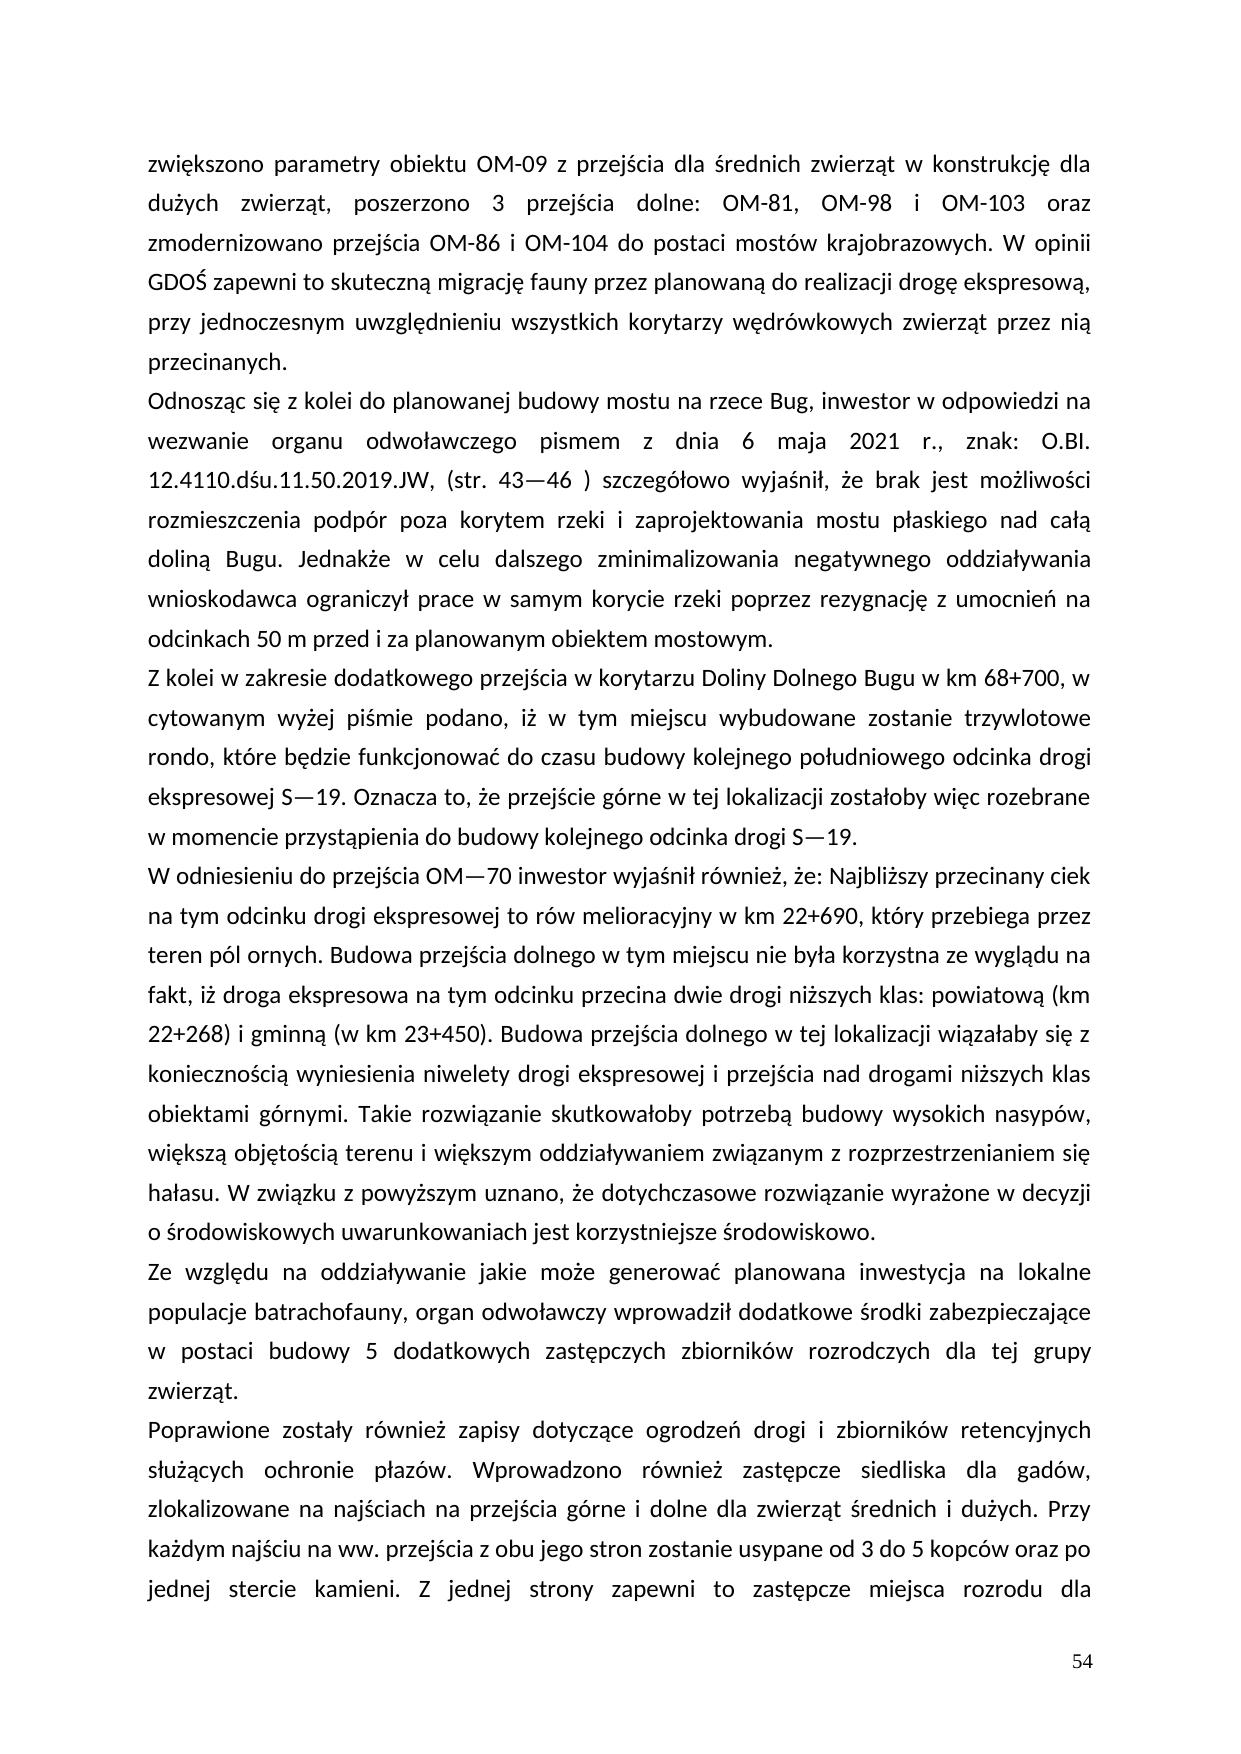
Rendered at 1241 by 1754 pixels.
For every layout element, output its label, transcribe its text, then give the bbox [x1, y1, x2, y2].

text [148, 1414, 1092, 1603]
text Ze względu na oddziaływanie jakie może generować planowana inwestycja na lokalne populacje batrachofauny, organ odwoławczy wprowadził dodatkowe środki zabezpieczające w postaci budowy 5 dodatkowych zastępczych zbiorników rozrodczych dla tej grupy zwierząt. [148, 1256, 1092, 1405]
text W odniesieniu do przejścia OM—70 inwestor wyjaśnił również, że: Najbliższy przecinany ciek na tym odcinku drogi ekspresowej to rów melioracyjny w km 22+690, który przebiega przez teren pól ornych. Budowa przejścia dolnego w tym miejscu nie była korzystna ze wyglądu na fakt, iż droga ekspresowa na tym odcinku przecina dwie drogi niższych klas: powiatową (km 22+268) i gminną (w km 23+450). Budowa przejścia dolnego w tej lokalizacji wiązałaby się z koniecznością wyniesienia niwelety drogi ekspresowej i przejścia nad drogami niższych klas obiektami górnymi. Takie rozwiązanie skutkowałoby potrzebą budowy wysokich nasypów, większą objętością terenu i większym oddziaływaniem związanym z rozprzestrzenianiem się hałasu. W związku z powyższym uznano, że dotychczasowe rozwiązanie wyrażone w decyzji o środowiskowych uwarunkowaniach jest korzystniejsze środowiskowo. [148, 860, 1092, 1247]
text Z kolei w zakresie dodatkowego przejścia w korytarzu Doliny Dolnego Bugu w km 68+700, w cytowanym wyżej piśmie podano, iż w tym miejscu wybudowane zostanie trzywlotowe rondo, które będzie funkcjonować do czasu budowy kolejnego południowego odcinka drogi ekspresowej S—19. Oznacza to, że przejście górne w tej lokalizacji zostałoby więc rozebrane w momencie przystąpienia do budowy kolejnego odcinka drogi S—19. [148, 662, 1092, 851]
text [148, 148, 1092, 376]
text Odnosząc się z kolei do planowanej budowy mostu na rzece Bug, inwestor w odpowiedzi na wezwanie organu odwoławczego pismem z dnia 6 maja 2021 r., znak: O.BI. 12.4110.dśu.11.50.2019.JW, (str. 43—46 ) szczegółowo wyjaśnił, że brak jest możliwości rozmieszczenia podpór poza korytem rzeki i zaprojektowania mostu płaskiego nad całą doliną Bugu. Jednakże w celu dalszego zminimalizowania negatywnego oddziaływania wnioskodawca ograniczył prace w samym korycie rzeki poprzez rezygnację z umocnień na odcinkach 50 m przed i za planowanym obiektem mostowym. [148, 385, 1092, 653]
